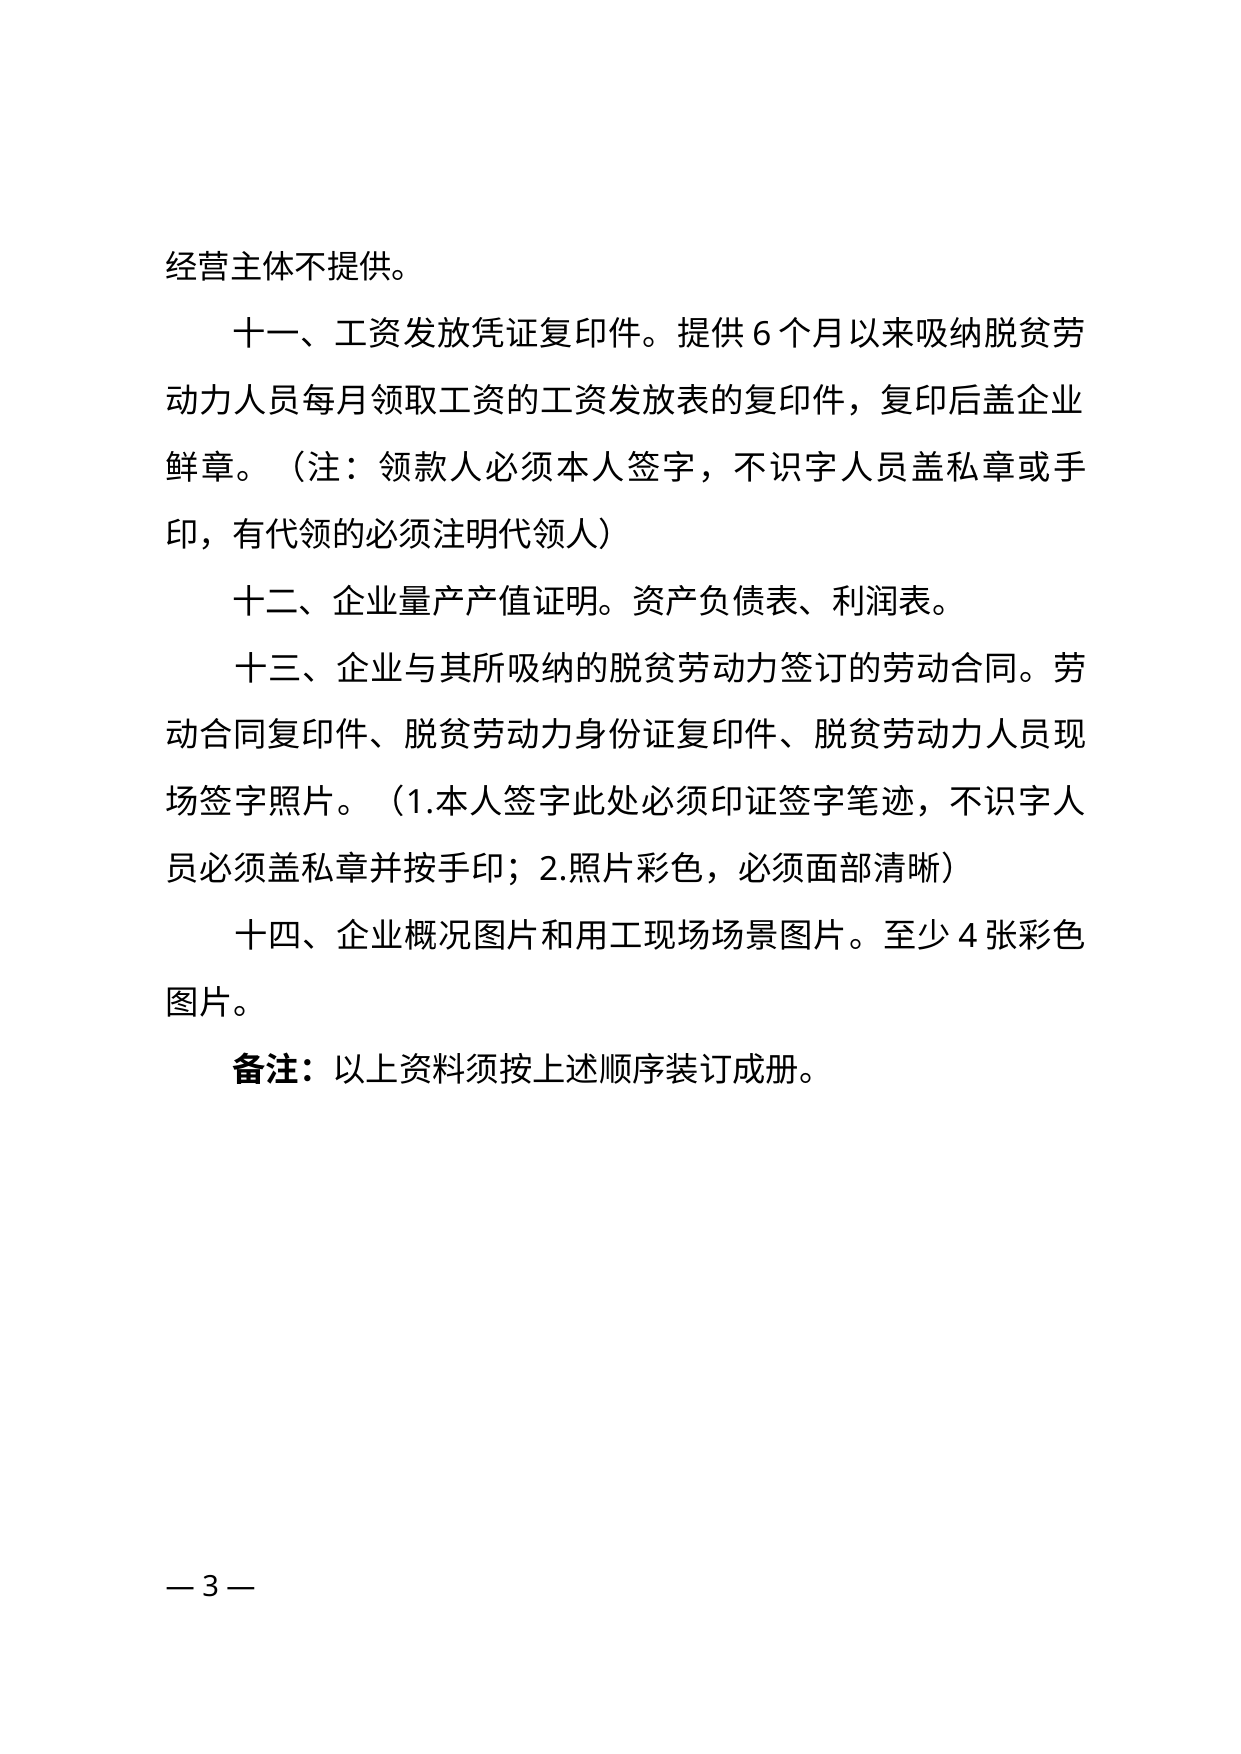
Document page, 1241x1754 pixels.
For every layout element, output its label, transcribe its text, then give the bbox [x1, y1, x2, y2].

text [165, 231, 1087, 298]
text 十三、企业与其所吸纳的脱贫劳动力签订的劳动合同。劳动合同复印件、脱贫劳动力身份证复印件、脱贫劳动力人员现场签字照片。（1.本人签字此处必须印证签字笔迹，不识字人员必须盖私章并按手印；2.照片彩色，必须面部清晰） [165, 632, 1087, 899]
text 十一、工资发放凭证复印件。提供6个月以来吸纳脱贫劳动力人员每月领取工资的工资发放表的复印件，复印后盖企业鲜章。（注：领款人必须本人签字，不识字人员盖私章或手印，有代领的必须注明代领人） [165, 298, 1087, 565]
text 十四、企业概况图片和用工现场场景图片。至少4张彩色图片。 [165, 899, 1087, 1033]
text 十二、企业量产产值证明。资产负债表、利润表。 [165, 565, 1087, 632]
text 备注：以上资料须按上述顺序装订成册。 [165, 1033, 1087, 1100]
